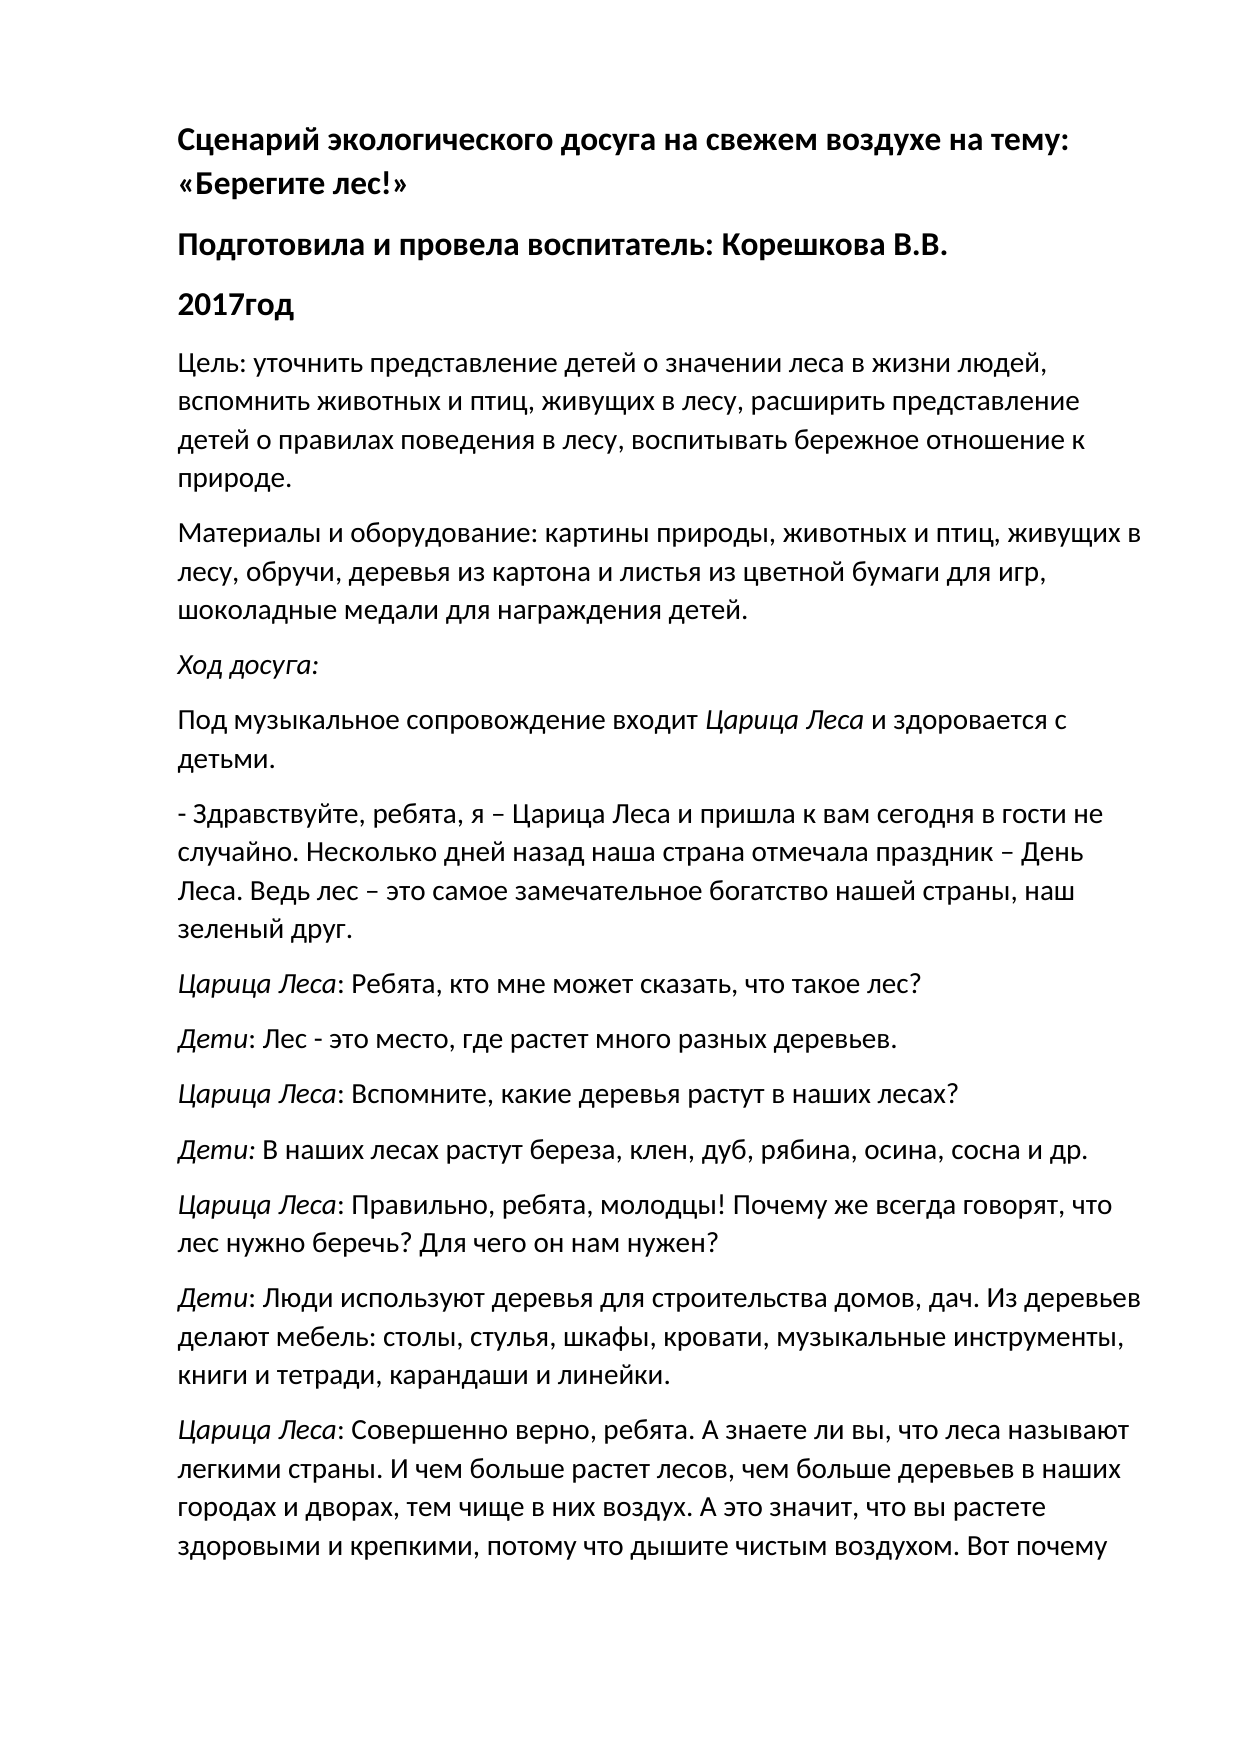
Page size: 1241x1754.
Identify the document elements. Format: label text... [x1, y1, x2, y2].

text Материалы и оборудование: картины природы, животных и птиц, живущих в лесу, обручи, деревья из картона и листья из цветной бумаги для игр, шоколадные медали для награждения детей. [177, 514, 1152, 627]
text Ход досуга: [177, 646, 1152, 682]
text Царица Леса: Правильно, ребята, молодцы! Почему же всегда говорят, что лес нужно беречь? Для чего он нам нужен? [177, 1186, 1152, 1260]
text Под музыкальное сопровождение входит Царица Леса и здоровается с детьми. [177, 701, 1152, 776]
text Цель: уточнить представление детей о значении леса в жизни людей, вспомнить животных и птиц, живущих в лесу, расширить представление детей о правилах поведения в лесу, воспитывать бережное отношение к природе. [177, 344, 1152, 495]
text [177, 1411, 1152, 1562]
text Дети: Лес - это место, где растет много разных деревьев. [177, 1021, 1152, 1056]
text Царица Леса: Ребята, кто мне может сказать, что такое лес? [177, 965, 1152, 1001]
text Подготовила и провела воспитатель: Корешкова В.В. [177, 223, 1152, 263]
text Дети: Люди используют деревья для строительства домов, дач. Из деревьев делают мебель: столы, стулья, шкафы, кровати, музыкальные инструменты, книги и тетради, карандаши и линейки. [177, 1279, 1152, 1392]
text Сценарий экологического досуга на свежем воздухе на тему: «Берегите лес!» [177, 118, 1152, 203]
text - Здравствуйте, ребята, я – Царица Леса и пришла к вам сегодня в гости не случайно. Несколько дней назад наша страна отмечала праздник – День Леса. Ведь лес – это самое замечательное богатство нашей страны, наш зеленый друг. [177, 795, 1152, 946]
text 2017год [177, 283, 1152, 324]
text Царица Леса: Вспомните, какие деревья растут в наших лесах? [177, 1076, 1152, 1111]
text Дети: В наших лесах растут береза, клен, дуб, рябина, осина, сосна и др. [177, 1131, 1152, 1166]
